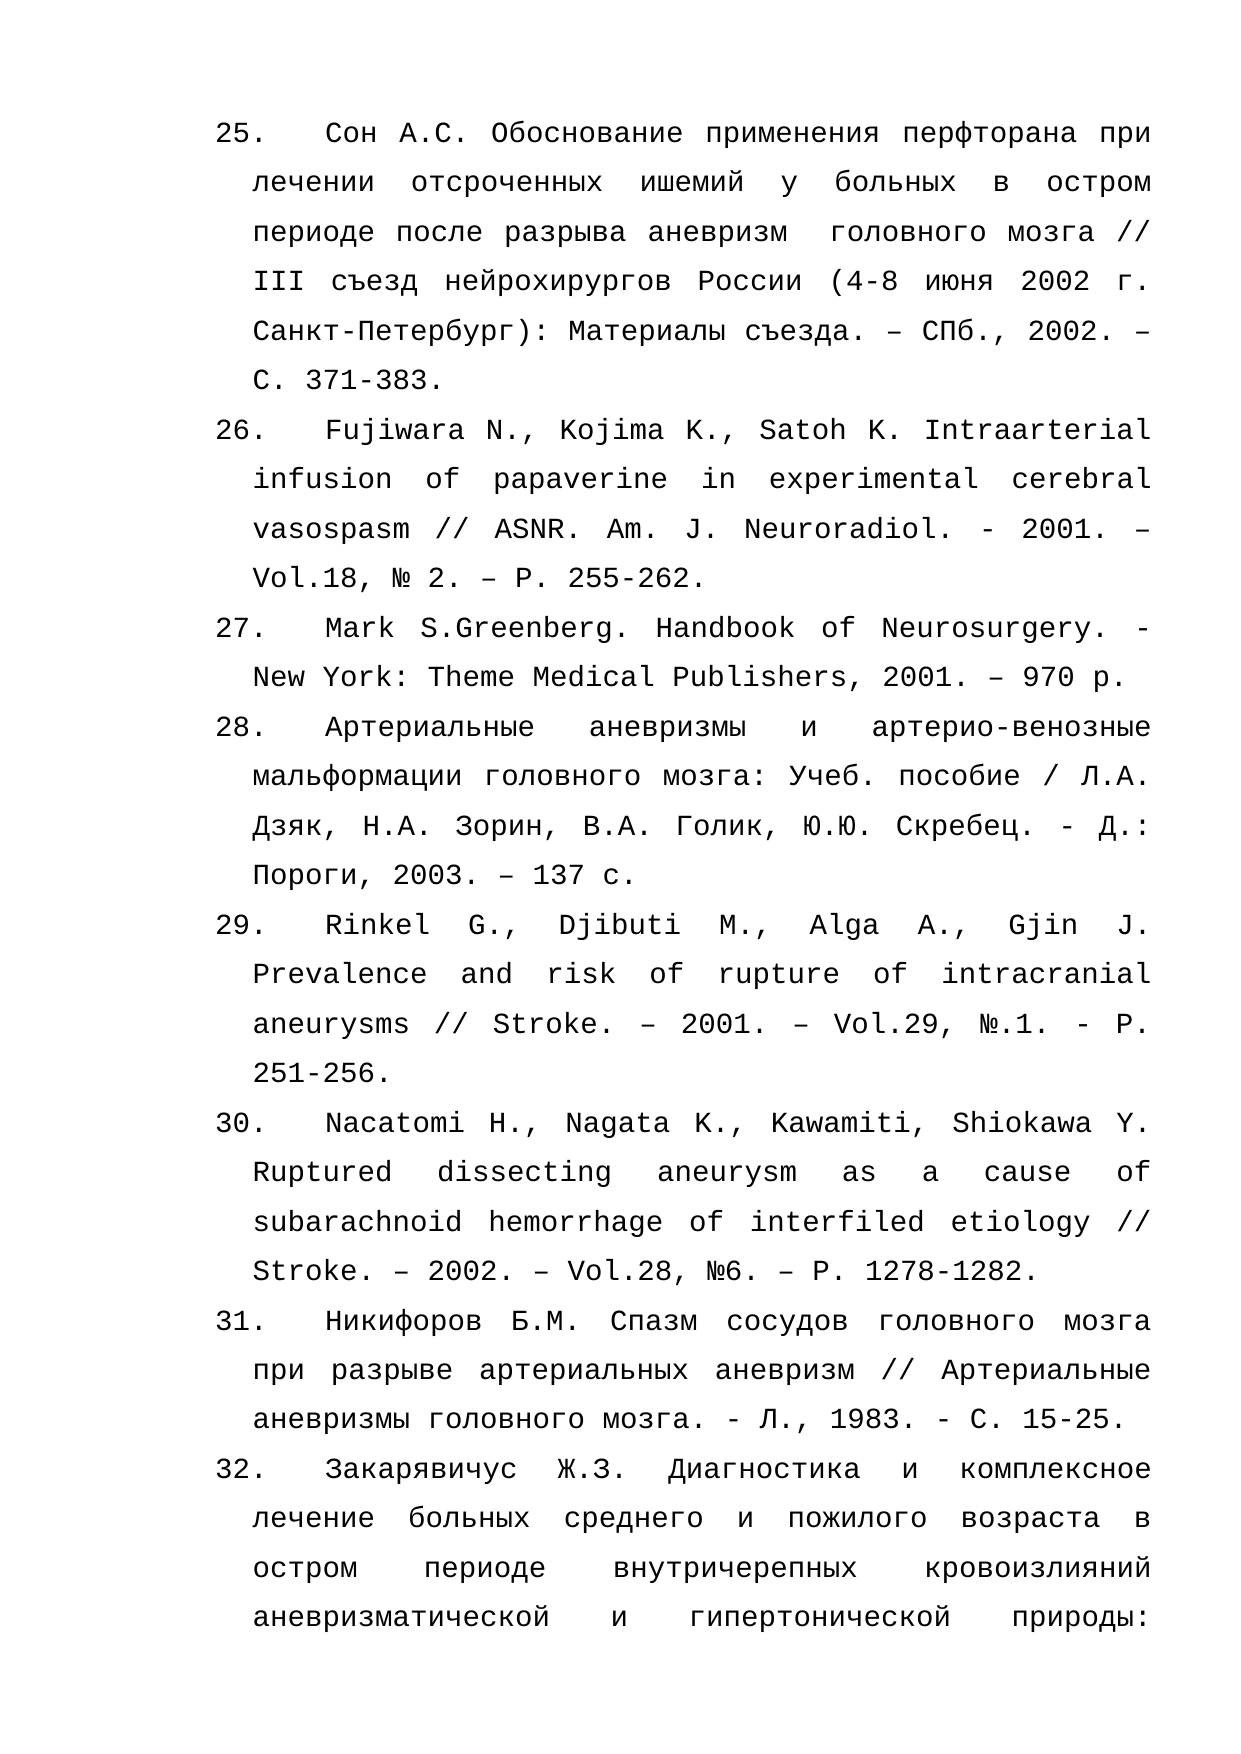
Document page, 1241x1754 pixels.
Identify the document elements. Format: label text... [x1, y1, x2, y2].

list Mark S.Greenberg. Handbook of Neurosurgery. - New York: Theme Medical Publishers, 2001. – 970 р. [215, 613, 1152, 695]
list Артериальные аневризмы и артерио-венозные мальформации головного мозга: Учеб. пособие / Л.А. Дзяк, Н.А. Зорин, В.А. Голик, Ю.Ю. Скребец. - Д.: Пороги, 2003. – 137 с. [215, 712, 1152, 893]
list Никифоров Б.М. Спазм сосудов головного мозга при разрыве артериальных аневризм // Артериальные аневризмы головного мозга. - Л., 1983. - С. 15-25. [215, 1306, 1152, 1438]
list Nacatomi H., Nagata K., Kawamiti, Shiokawa Y. Ruptured dissecting aneurysm as a cause of subarachnoid hemorrhage of interfiled etiology // Stroke. – 2002. – Vol.28, №6. – Р. 1278-1282. [215, 1108, 1152, 1289]
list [215, 1454, 1152, 1636]
list Rinkel G., Djibuti M., Alga A., Gjin J. Prevalence and risk of rupture of intracranial aneurysms // Stroke. – 2001. – Vol.29, №.1. - P. 251-256. [215, 910, 1152, 1091]
list Fujiwara N., Kojima K., Satoh K. Intraarterial infusion of papaverine in experimental cerebral vasospasm // ASNR. Am. J. Neuroradiol. - 2001. – Vol.18, № 2. – Р. 255-262. [215, 415, 1152, 596]
list Сон А.С. Обоснование применения перфторана при лечении отсроченных ишемий у больных в остром периоде после разрыва аневризм головного мозга // III съезд нейрохирургов России (4-8 июня 2002 г. Санкт-Петербург): Материалы съезда. – СПб., 2002. – С. 371-383. [215, 118, 1152, 398]
